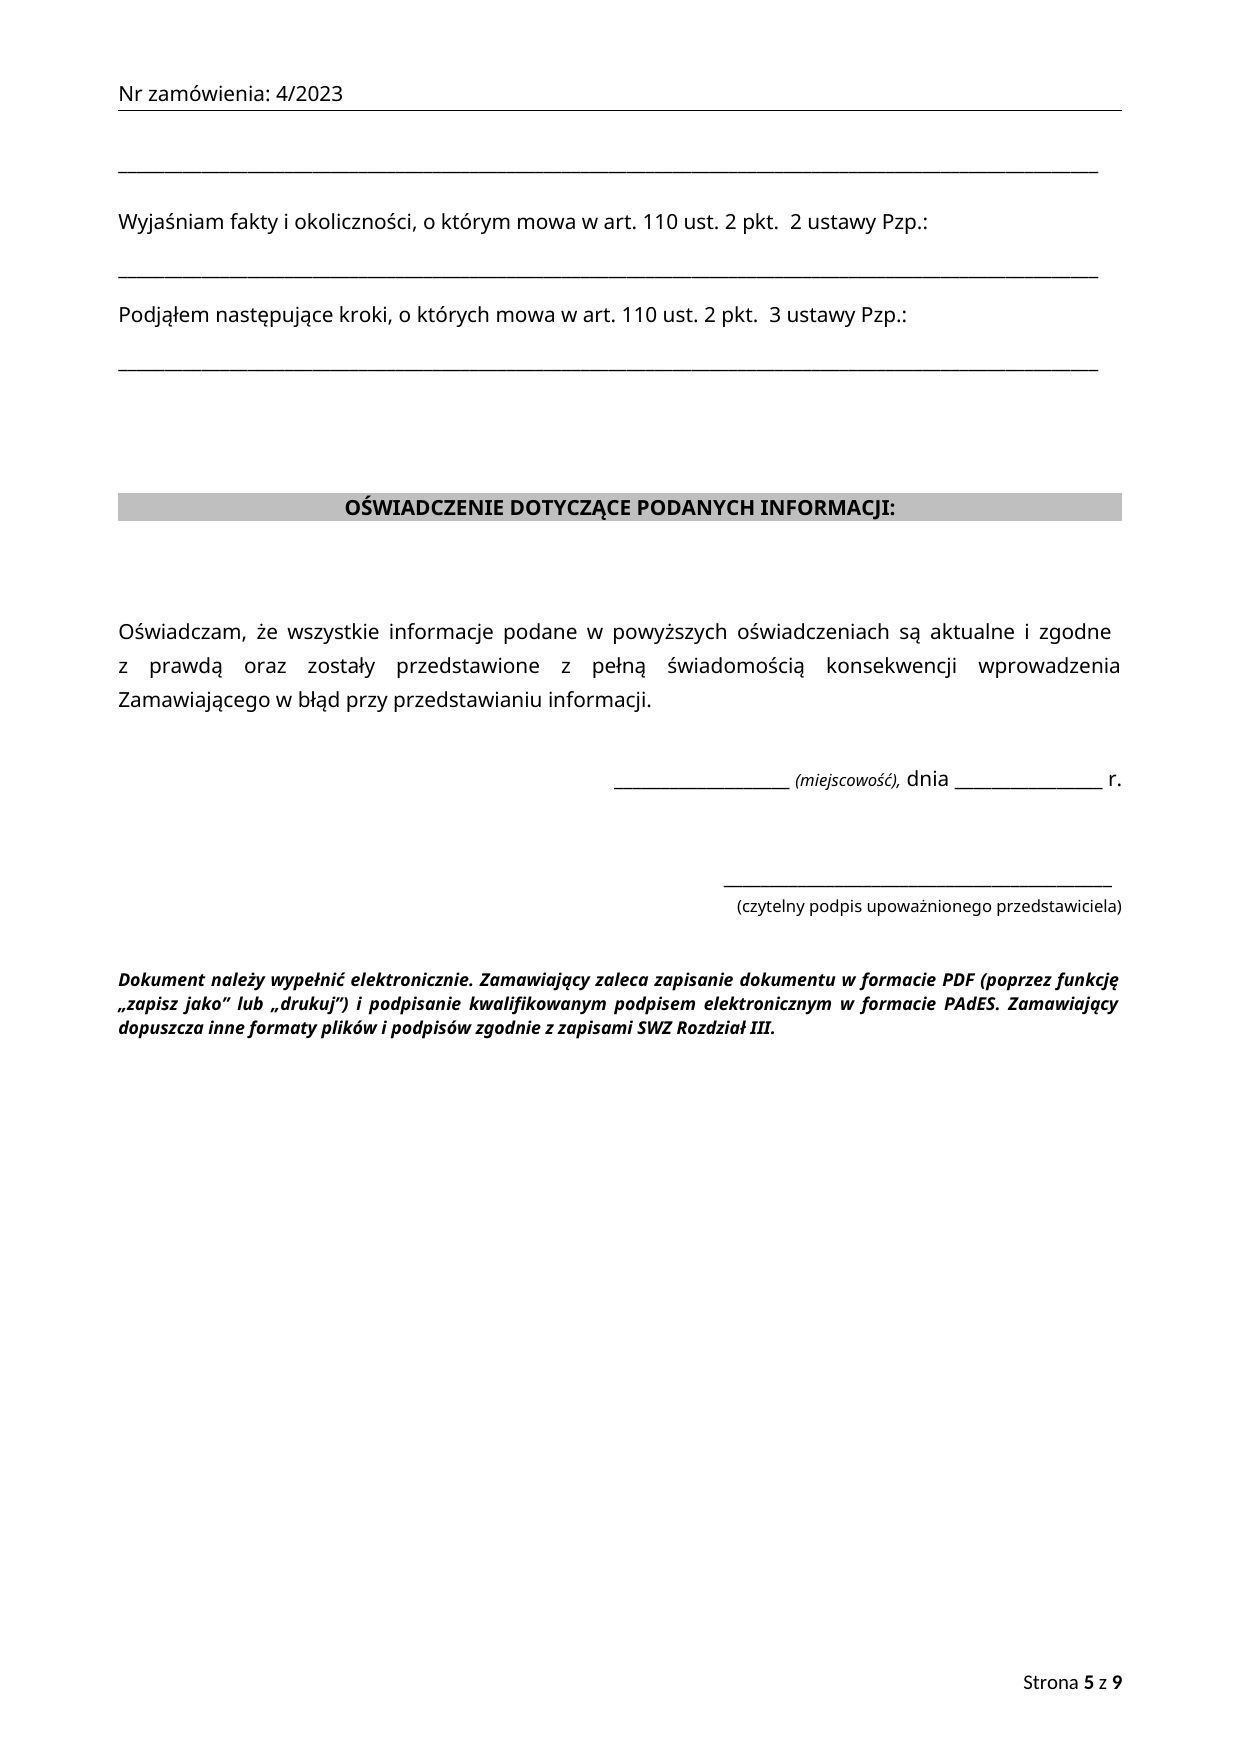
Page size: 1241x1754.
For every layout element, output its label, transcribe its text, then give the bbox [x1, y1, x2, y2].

text __________________________________________________________________________________________________________ [118, 148, 1122, 176]
text __________________________________________________________________________________________________________ [118, 253, 1122, 282]
text Dokument należy wypełnić elektronicznie. Zamawiający zaleca zapisanie dokumentu w formacie PDF (poprzez funkcję „zapisz jako” lub „drukuj”) i podpisanie kwalifikowanym podpisem elektronicznym w formacie PAdES. Zamawiający dopuszcza inne formaty plików i podpisów zgodnie z zapisami SWZ Rozdział III. [118, 967, 1122, 1040]
text __________________________________________ [723, 862, 1122, 890]
text OŚWIADCZENIE DOTYCZĄCE PODANYCH INFORMACJI: [118, 493, 1122, 521]
text Podjąłem następujące kroki, o których mowa w art. 110 ust. 2 pkt. 3 ustawy Pzp.: [118, 300, 1122, 328]
text ___________________ (miejscowość), dnia ________________ r. [118, 764, 1122, 793]
text Oświadczam, że wszystkie informacje podane w powyższych oświadczeniach są aktualne i zgodne z prawdą oraz zostały przedstawione z pełną świadomością konsekwencji wprowadzenia Zamawiającego w błąd przy przedstawianiu informacji. [118, 617, 1122, 713]
text Wyjaśniam fakty i okoliczności, o którym mowa w art. 110 ust. 2 pkt. 2 ustawy Pzp.: [118, 207, 1122, 235]
text __________________________________________________________________________________________________________ [118, 347, 1122, 375]
text (czytelny podpis upoważnionego przedstawiciela) [118, 894, 1122, 917]
